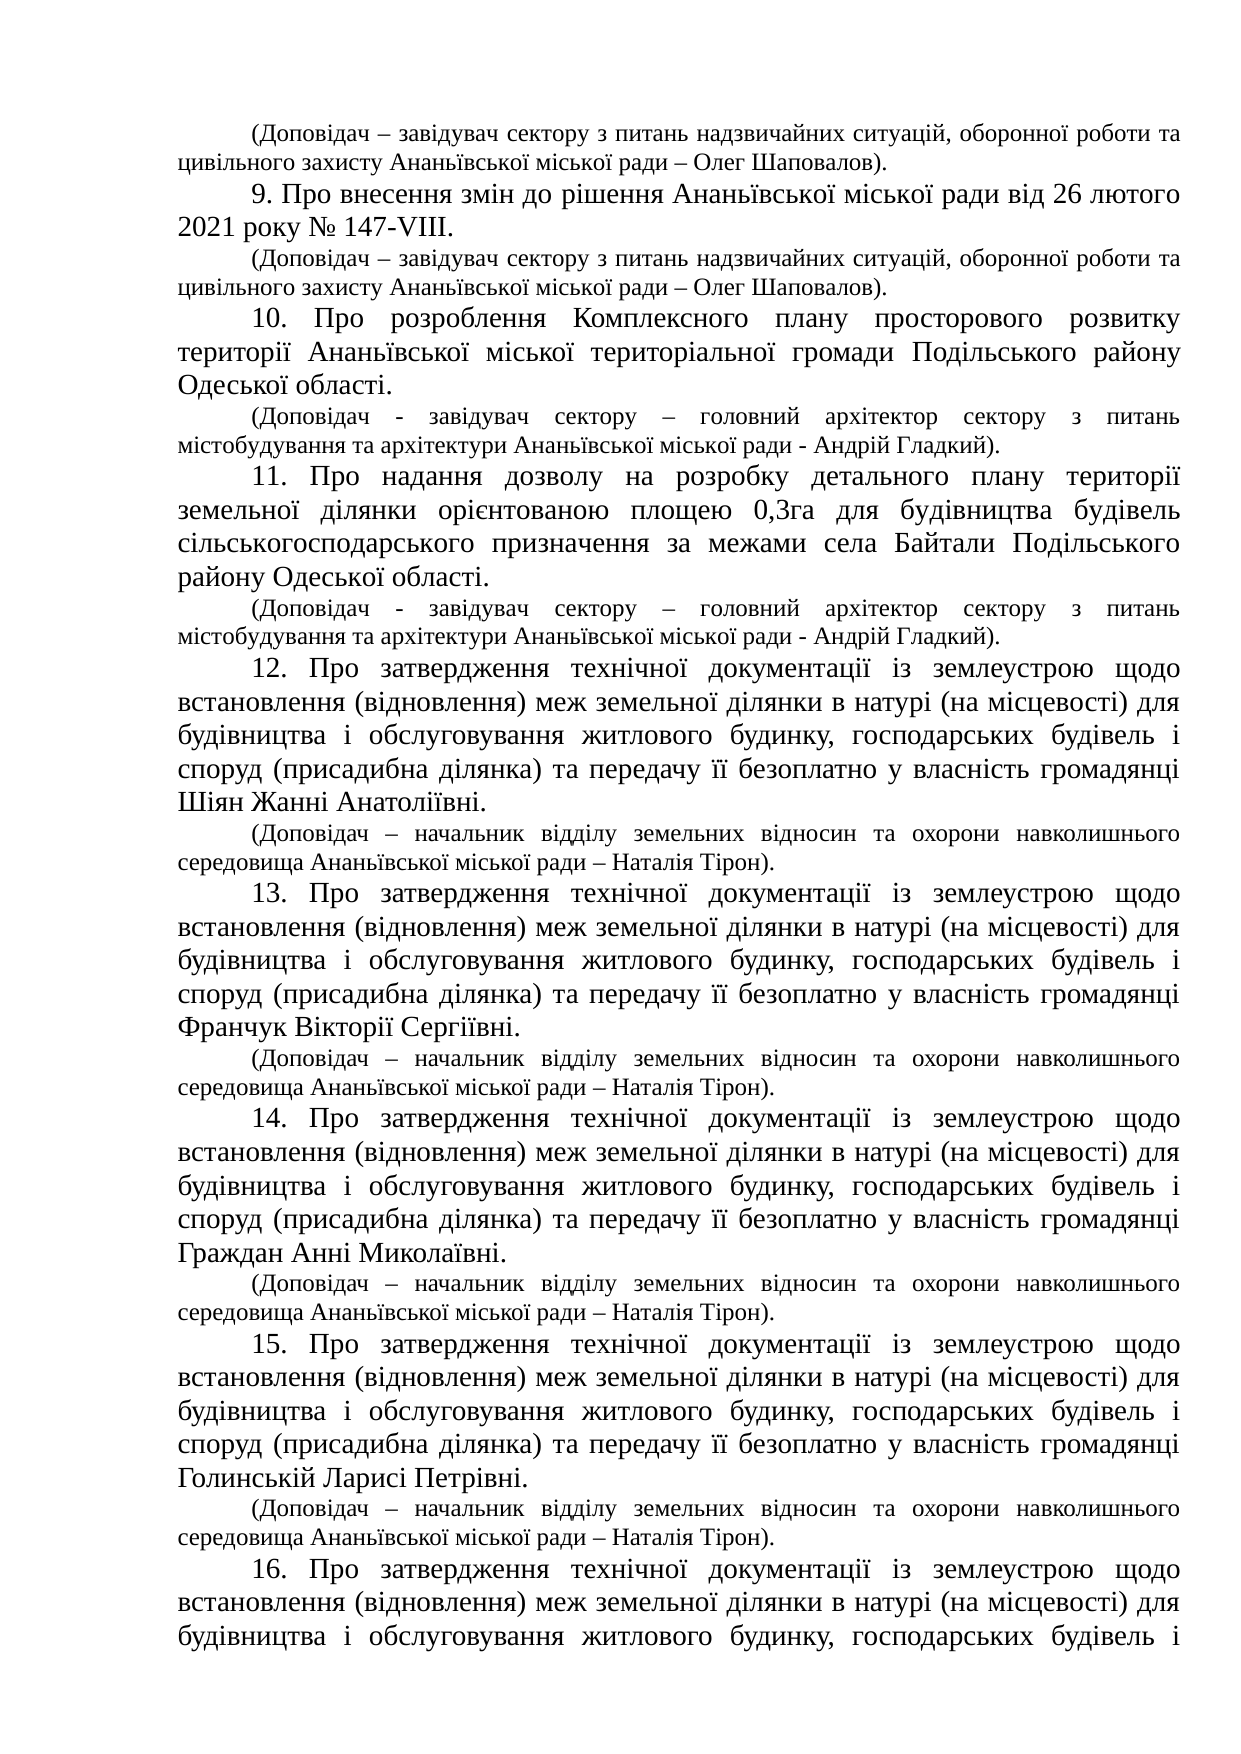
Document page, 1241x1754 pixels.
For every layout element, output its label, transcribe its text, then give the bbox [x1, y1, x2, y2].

text 13. Про затвердження технічної документації із землеустрою щодо встановлення (відновлення) меж земельної ділянки в натурі (на місцевості) для будівництва і обслуговування житлового будинку, господарських будівель і споруд (присадибна ділянка) та передачу її безоплатно у власність громадянці Франчук Вікторії Сергіївні. [177, 875, 1181, 1043]
text (Доповідач – завідувач сектору з питань надзвичайних ситуацій, оборонної роботи та цивільного захисту Ананьївської міської ради – Олег Шаповалов). [177, 118, 1181, 176]
text (Доповідач – начальник відділу земельних відносин та охорони навколишнього середовища Ананьївської міської ради – Наталія Тірон). [177, 818, 1181, 875]
text (Доповідач – завідувач сектору з питань надзвичайних ситуацій, оборонної роботи та цивільного захисту Ананьївської міської ради – Олег Шаповалов). [177, 243, 1181, 300]
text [177, 1551, 1181, 1652]
text 14. Про затвердження технічної документації із землеустрою щодо встановлення (відновлення) меж земельної ділянки в натурі (на місцевості) для будівництва і обслуговування житлового будинку, господарських будівель і споруд (присадибна ділянка) та передачу її безоплатно у власність громадянці Граждан Анні Миколаївні. [177, 1101, 1181, 1268]
text (Доповідач - завідувач сектору – головний архітектор сектору з питань містобудування та архітектури Ананьївської міської ради - Андрій Гладкий). [177, 593, 1181, 650]
text 11. Про надання дозволу на розробку детального плану території земельної ділянки орієнтованою площею 0,3га для будівництва будівель сільськогосподарського призначення за межами села Байтали Подільського району Одеської області. [177, 458, 1181, 593]
text 15. Про затвердження технічної документації із землеустрою щодо встановлення (відновлення) меж земельної ділянки в натурі (на місцевості) для будівництва і обслуговування житлового будинку, господарських будівель і споруд (присадибна ділянка) та передачу її безоплатно у власність громадянці Голинській Ларисі Петрівні. [177, 1326, 1181, 1493]
text 9. Про внесення змін до рішення Ананьївської міської ради від 26 лютого 2021 року № 147-VІІІ. [177, 176, 1181, 243]
text (Доповідач - завідувач сектору – головний архітектор сектору з питань містобудування та архітектури Ананьївської міської ради - Андрій Гладкий). [177, 401, 1181, 458]
text (Доповідач – начальник відділу земельних відносин та охорони навколишнього середовища Ананьївської міської ради – Наталія Тірон). [177, 1043, 1181, 1101]
text 10. Про розроблення Комплексного плану просторового розвитку території Ананьївської міської територіальної громади Подільського району Одеської області. [177, 300, 1181, 401]
text (Доповідач – начальник відділу земельних відносин та охорони навколишнього середовища Ананьївської міської ради – Наталія Тірон). [177, 1268, 1181, 1326]
text 12. Про затвердження технічної документації із землеустрою щодо встановлення (відновлення) меж земельної ділянки в натурі (на місцевості) для будівництва і обслуговування житлового будинку, господарських будівель і споруд (присадибна ділянка) та передачу її безоплатно у власність громадянці Шіян Жанні Анатоліївні. [177, 650, 1181, 818]
text (Доповідач – начальник відділу земельних відносин та охорони навколишнього середовища Ананьївської міської ради – Наталія Тірон). [177, 1493, 1181, 1551]
